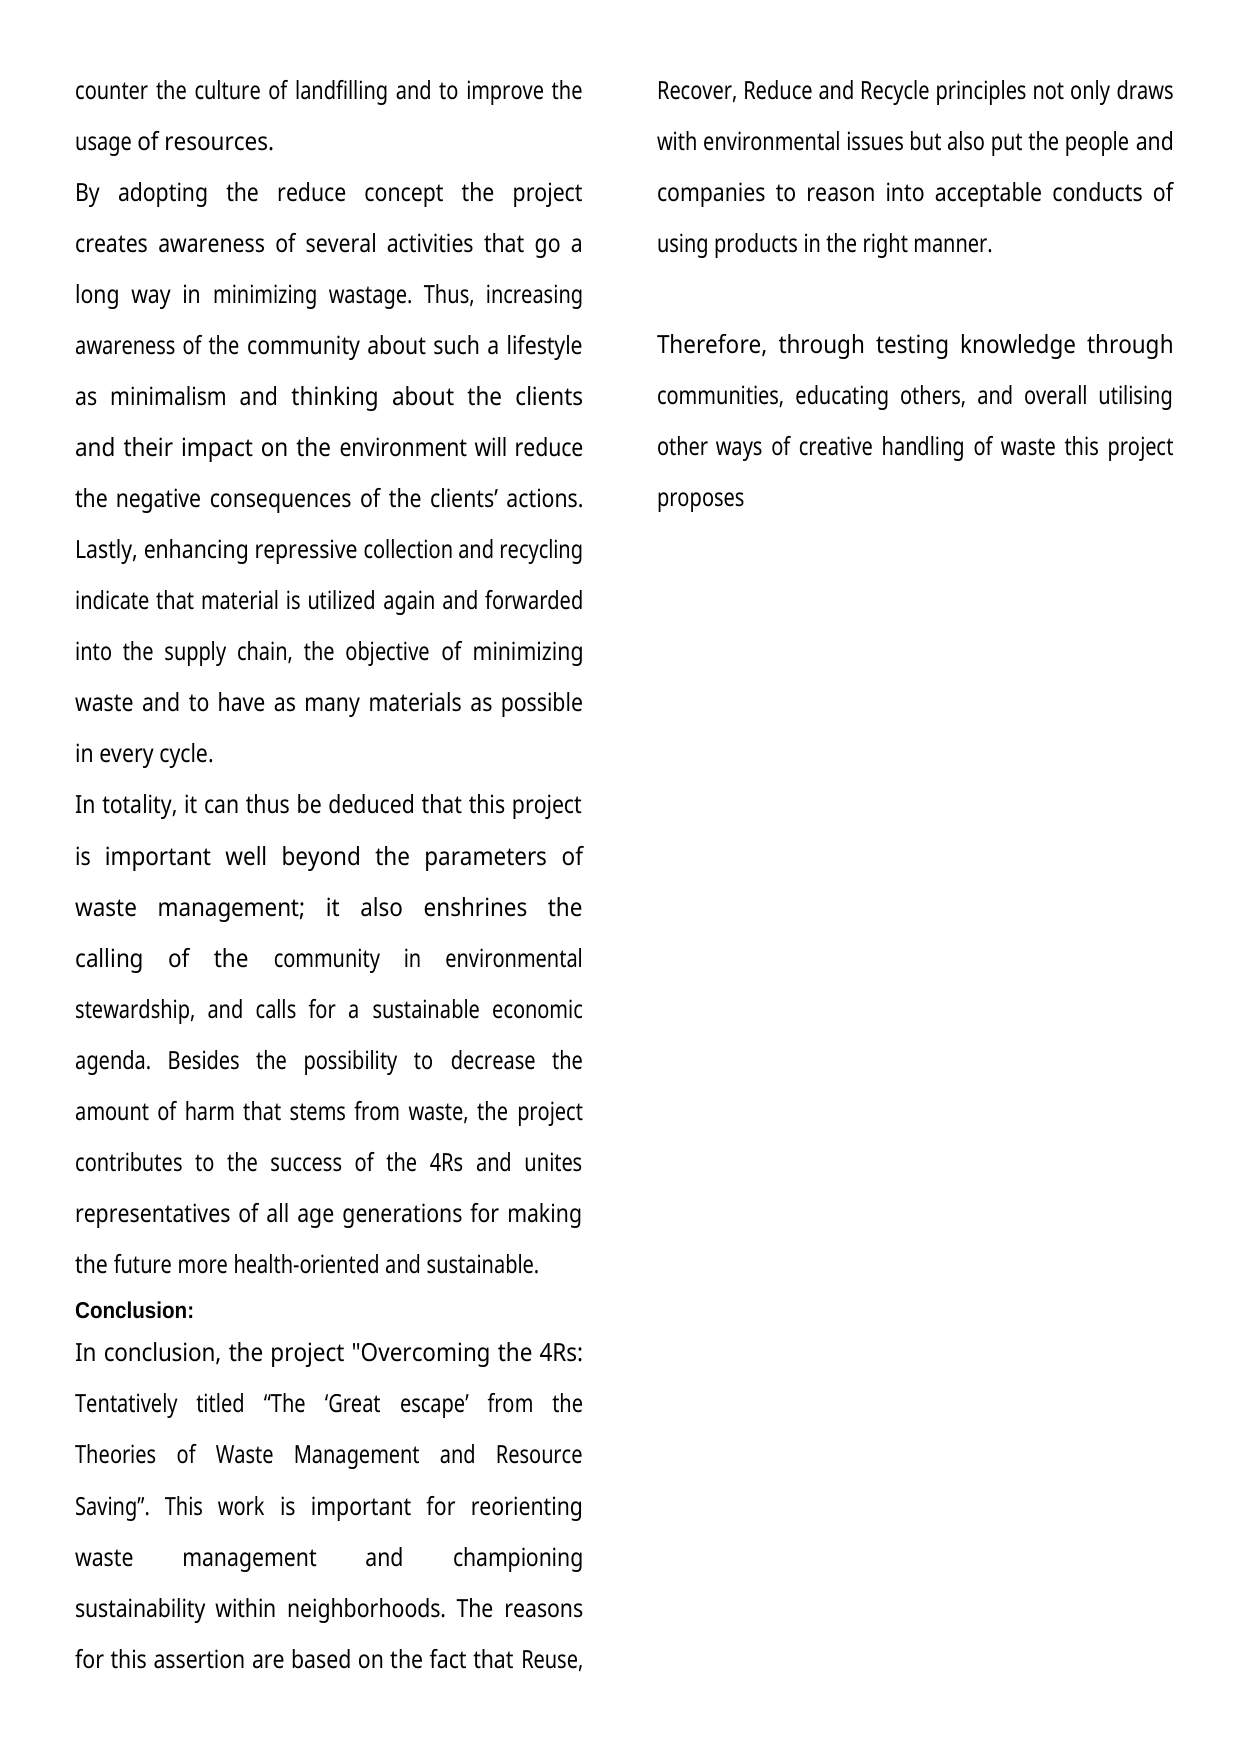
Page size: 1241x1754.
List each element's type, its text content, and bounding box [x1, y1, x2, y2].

text In conclusion, the project "Overcoming the 4Rs: Tentatively titled “The ‘Great escape’ from the Theories of Waste Management and Resource Saving”. This work is important for reorienting waste management and championing sustainability within neighborhoods. The reasons for this assertion are based on the fact that Reuse, Recover, Reduce and Recycle principles not only draws with environmental issues but also put the people and companies to reason into acceptable conducts of using products in the right manner. [657, 73, 1173, 260]
text In totality, it can thus be deduced that this project is important well beyond the parameters of waste management; it also enshrines the calling of the community in environmental stewardship, and calls for a sustainable economic agenda. Besides the possibility to decrease the amount of harm that stems from waste, the project contributes to the success of the 4Rs and unites representatives of all age generations for making the future more health-oriented and sustainable. [75, 787, 583, 1281]
text Conclusion: [75, 1298, 587, 1323]
text By adopting the reduce concept the project creates awareness of several activities that go a long way in minimizing wastage. Thus, increasing awareness of the community about such a lifestyle as minimalism and thinking about the clients and their impact on the environment will reduce the negative consequences of the clients’ actions. Lastly, enhancing repressive collection and recycling indicate that material is utilized again and forwarded into the supply chain, the objective of minimizing waste and to have as many materials as possible in every cycle. [75, 175, 583, 770]
text Therefore, through testing knowledge through communities, educating others, and overall utilising other ways of creative handling of waste this project proposes [657, 327, 1173, 514]
text In conclusion, the project "Overcoming the 4Rs: Tentatively titled “The ‘Great escape’ from the Theories of Waste Management and Resource Saving”. This work is important for reorienting waste management and championing sustainability within neighborhoods. The reasons for this assertion are based on the fact that Reuse, Recover, Reduce and Recycle principles not only draws with environmental issues but also put the people and companies to reason into acceptable conducts of using products in the right manner. [75, 1335, 583, 1675]
text counter the culture of landfilling and to improve the usage of resources. [75, 73, 583, 158]
